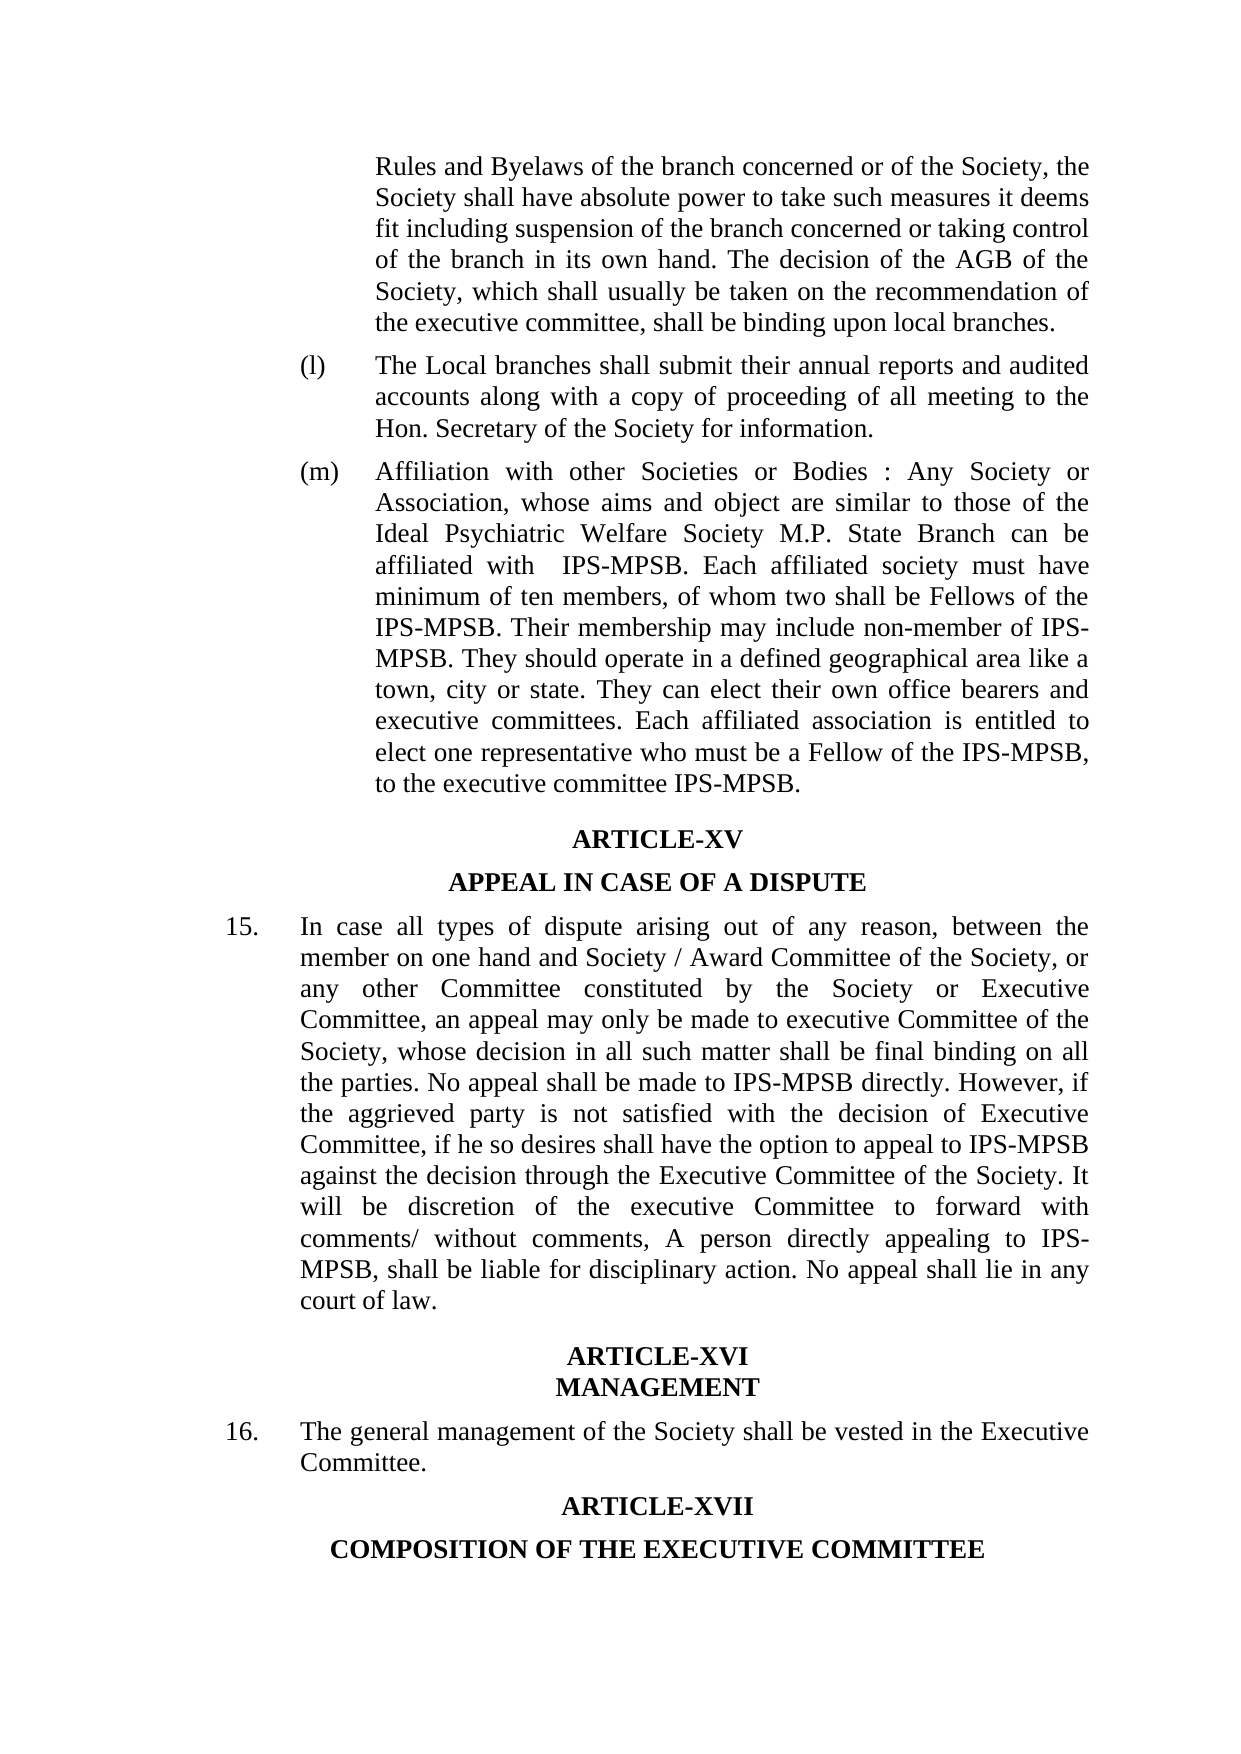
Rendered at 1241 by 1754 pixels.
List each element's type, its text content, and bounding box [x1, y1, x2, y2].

text APPEAL IN CASE OF A DISPUTE [225, 867, 1090, 898]
text ARTICLE-XV [225, 823, 1090, 854]
text ARTICLE-XVI [225, 1340, 1090, 1371]
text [225, 150, 1090, 337]
text ARTICLE-XVII [225, 1490, 1090, 1521]
text (m) Affiliation with other Societies or Bodies : Any Society or Association, whose aims and object are similar to those of the Ideal Psychiatric Welfare Society M.P. State Branch can be affiliated with IPS-MPSB. Each affiliated society must have minimum of ten members, of whom two shall be Fellows of the IPS-MPSB. Their membership may include non-member of IPS-MPSB. They should operate in a defined geographical area like a town, city or state. They can elect their own office bearers and executive committees. Each affiliated association is entitled to elect one representative who must be a Fellow of the IPS-MPSB, to the executive committee IPS-MPSB. [225, 455, 1090, 798]
text COMPOSITION OF THE EXECUTIVE COMMITTEE [225, 1533, 1090, 1564]
text (l) The Local branches shall submit their annual reports and audited accounts along with a copy of proceeding of all meeting to the Hon. Secretary of the Society for information. [225, 349, 1090, 443]
text MANAGEMENT [225, 1371, 1090, 1402]
text 15. In case all types of dispute arising out of any reason, between the member on one hand and Society / Award Committee of the Society, or any other Committee constituted by the Society or Executive Committee, an appeal may only be made to executive Committee of the Society, whose decision in all such matter shall be final binding on all the parties. No appeal shall be made to IPS-MPSB directly. However, if the aggrieved party is not satisfied with the decision of Executive Committee, if he so desires shall have the option to appeal to IPS-MPSB against the decision through the Executive Committee of the Society. It will be discretion of the executive Committee to forward with comments/ without comments, A person directly appealing to IPS-MPSB, shall be liable for disciplinary action. No appeal shall lie in any court of law. [225, 910, 1090, 1315]
text 16. The general management of the Society shall be vested in the Executive Committee. [225, 1415, 1090, 1477]
